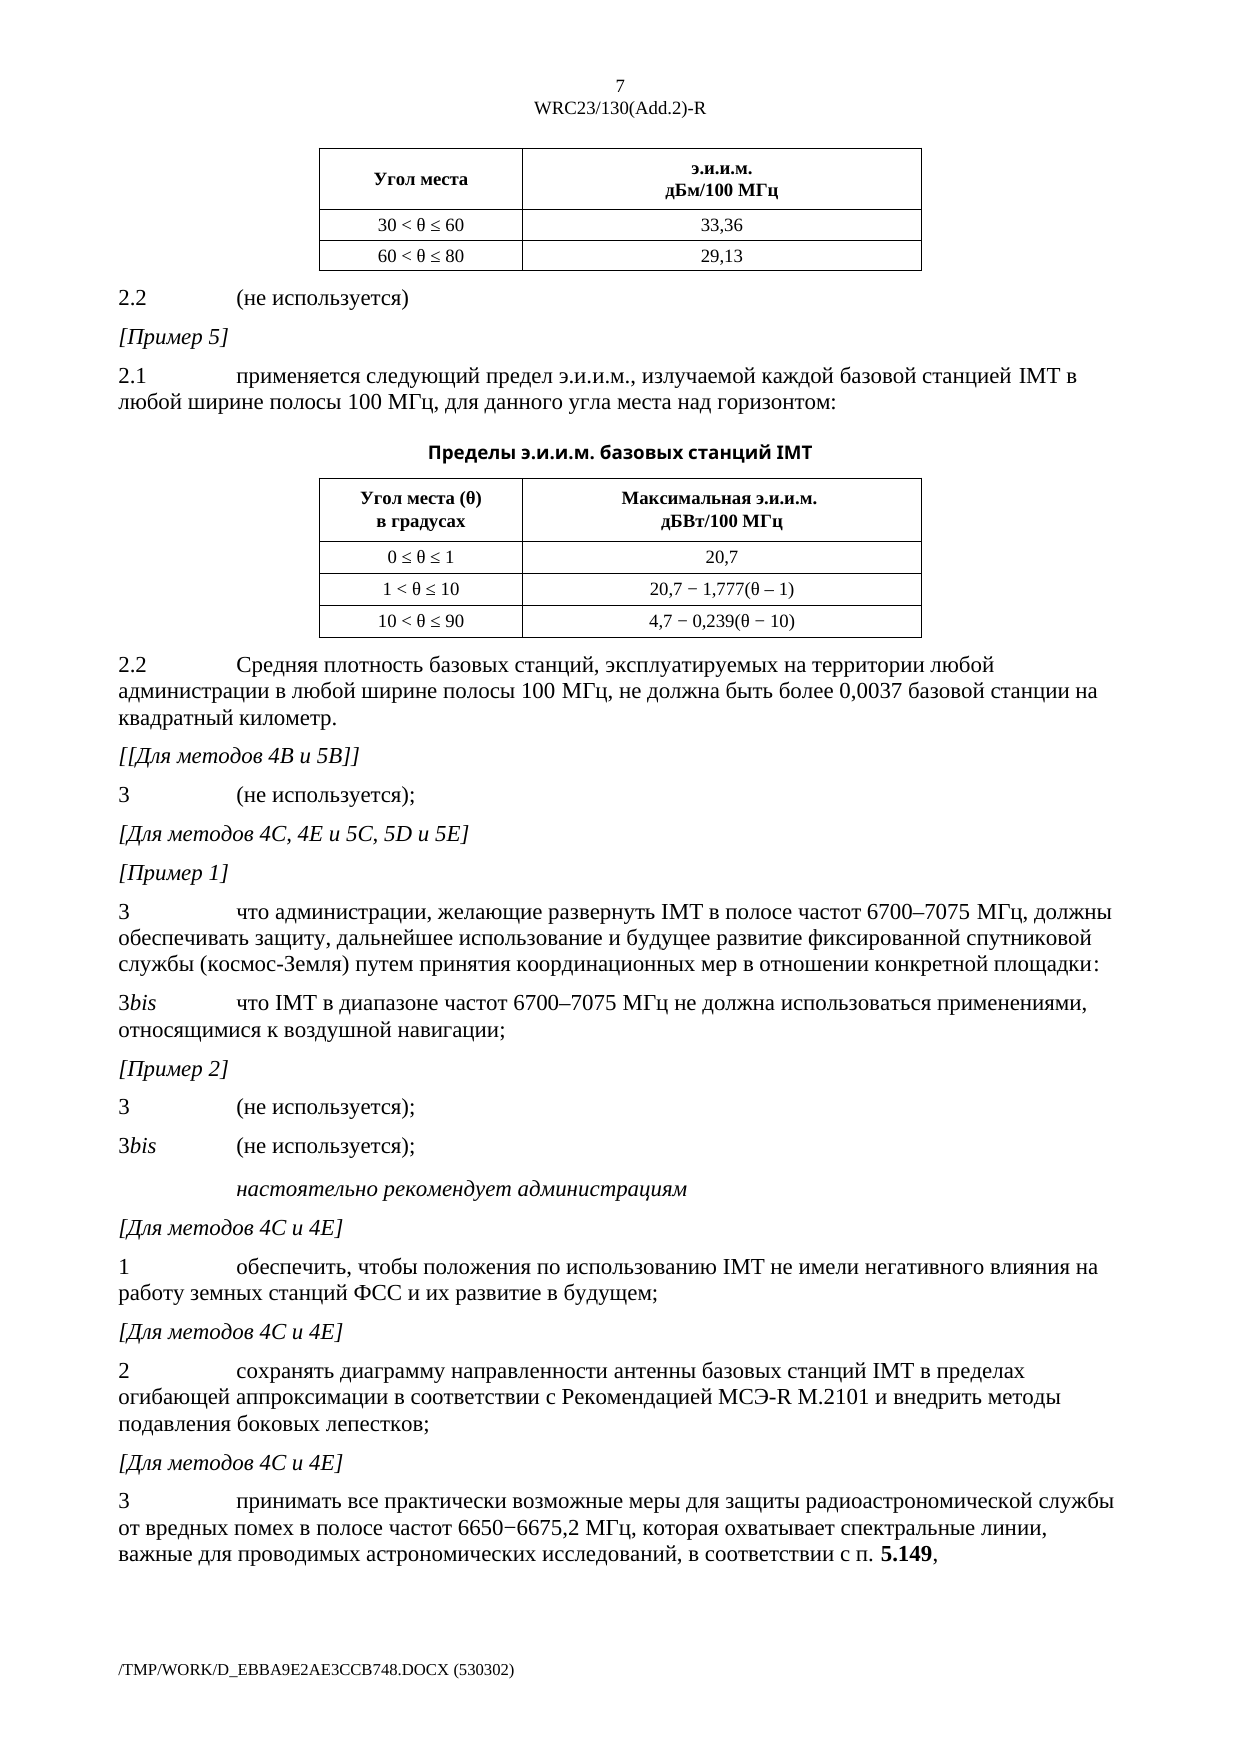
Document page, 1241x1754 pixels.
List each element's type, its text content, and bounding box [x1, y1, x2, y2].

text 3 что администрации, желающие развернуть IMT в полосе частот 6700–7075 МГц, должны обеспечивать защиту, дальнейшее использование и будущее развитие фиксированной спутниковой службы (космос-Земля) путем принятия координационных мер в отношении конкретной площадки: [118, 898, 1122, 977]
text 3 (не используется); [118, 1093, 1122, 1120]
text [Для методов 4C и 4E] [118, 1214, 1122, 1241]
text 2.1 применяется следующий предел э.и.и.м., излучаемой каждой базовой станцией IMT в любой ширине полосы 100 МГц, для данного угла места над горизонтом: [118, 362, 1122, 414]
table_cell 1 < θ ≤ 10 [320, 574, 522, 605]
table_cell 30 < θ ≤ 60 [320, 210, 522, 239]
table_cell 29,13 [523, 241, 921, 270]
text 2.2 Средняя плотность базовых станций, эксплуатируемых на территории любой администрации в любой ширине полосы 100 МГц, не должна быть более 0,0037 базовой станции на квадратный километр. [118, 651, 1122, 730]
text [Пример 5] [118, 323, 1122, 349]
table_header Угол места [320, 149, 522, 208]
table_header э.и.и.м. дБм/100 МГц [523, 149, 921, 208]
table_header Угол места (θ) в градусах [320, 479, 522, 541]
text 3bis что IMT в диапазоне частот 6700–7075 МГц не должна использоваться применениями, относящимися к воздушной навигации; [118, 989, 1122, 1042]
text [Пример 1] [118, 859, 1122, 885]
text [Для методов 4C и 4E] [118, 1449, 1122, 1475]
text 2 сохранять диаграмму направленности антенны базовых станций IMT в пределах огибающей аппроксимации в соответствии с Рекомендацией МСЭ-R M.2101 и внедрить методы подавления боковых лепестков; [118, 1357, 1122, 1436]
table_cell 20,7 [523, 542, 921, 573]
text 3bis (не используется); [118, 1132, 1122, 1159]
text 1 обеспечить, чтобы положения по использованию IMT не имели негативного влияния на работу земных станций ФСС и их развитие в будущем; [118, 1253, 1122, 1306]
table_cell 60 < θ ≤ 80 [320, 241, 522, 270]
table_cell 10 < θ ≤ 90 [320, 606, 522, 637]
table_cell 0 ≤ θ ≤ 1 [320, 542, 522, 573]
table_header Максимальная э.и.и.м. дБВт/100 МГц [523, 479, 921, 541]
text [Пример 2] [118, 1054, 1122, 1081]
text [Для методов 4C и 4E] [118, 1318, 1122, 1344]
table_cell 20,7 − 1,777(θ – 1) [523, 574, 921, 605]
text 3 принимать все практически возможные меры для защиты радиоастрономической службы от вредных помех в полосе частот 6650−6675,2 МГц, которая охватывает спектральные линии, важные для проводимых астрономических исследований, в соответствии с п. 5.149, [118, 1487, 1122, 1567]
text 3 (не используется); [118, 781, 1122, 808]
text [[Для методов 4B и 5B]] [118, 742, 1122, 769]
text 2.2 (не используется) [118, 284, 1122, 310]
table_cell 33,36 [523, 210, 921, 239]
table_cell 4,7 − 0,239(θ − 10) [523, 606, 921, 637]
text настоятельно рекомендует администрациям [236, 1175, 1122, 1202]
text [Для методов 4C, 4E и 5C, 5D и 5E] [118, 820, 1122, 846]
title Пределы э.и.и.м. базовых станций IMT [118, 439, 1122, 465]
